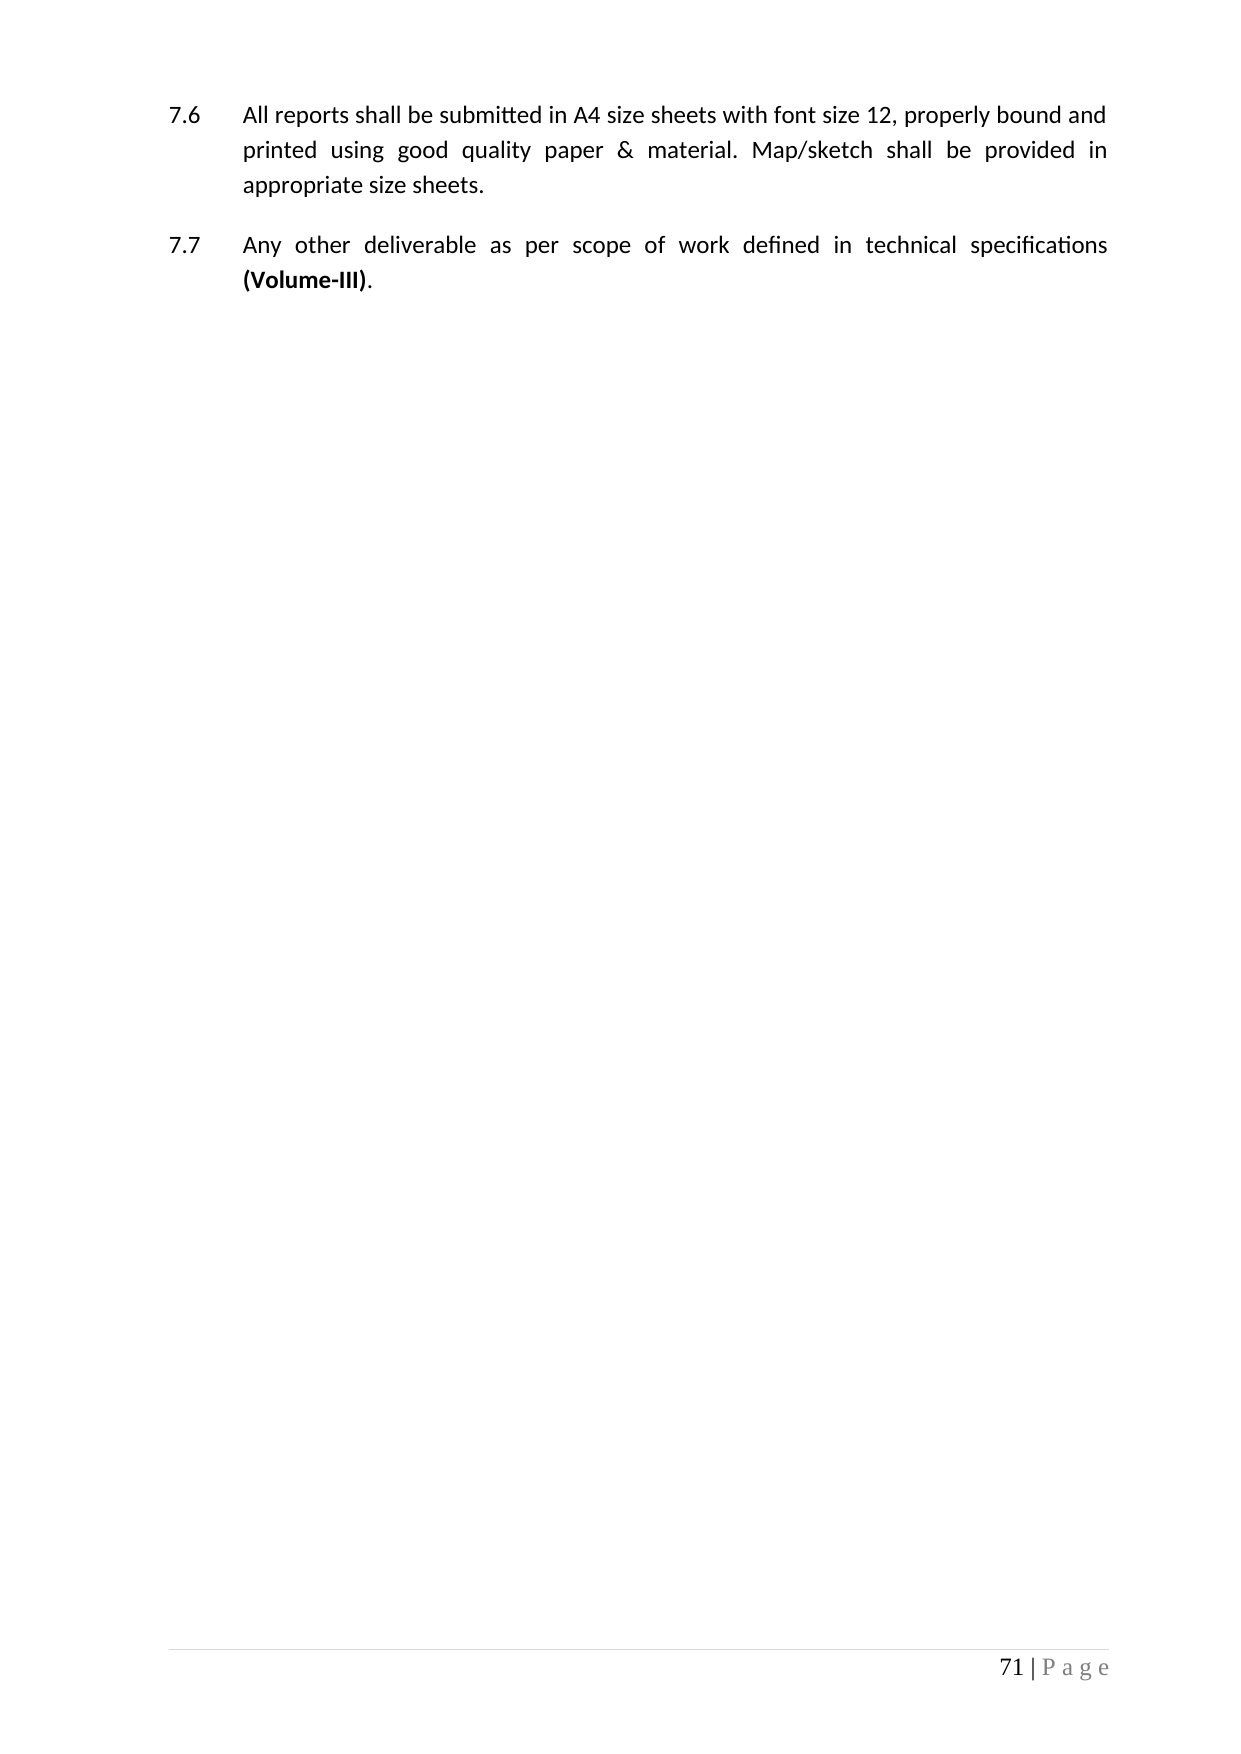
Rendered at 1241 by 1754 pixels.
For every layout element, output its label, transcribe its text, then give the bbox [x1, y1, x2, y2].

list All reports shall be submitted in A4 size sheets with font size 12, properly bound and printed using good quality paper & material. Map/sketch shall be provided in appropriate size sheets. [169, 99, 1109, 199]
list Any other deliverable as per scope of work defined in technical specifications (Volume-III). [169, 229, 1109, 294]
